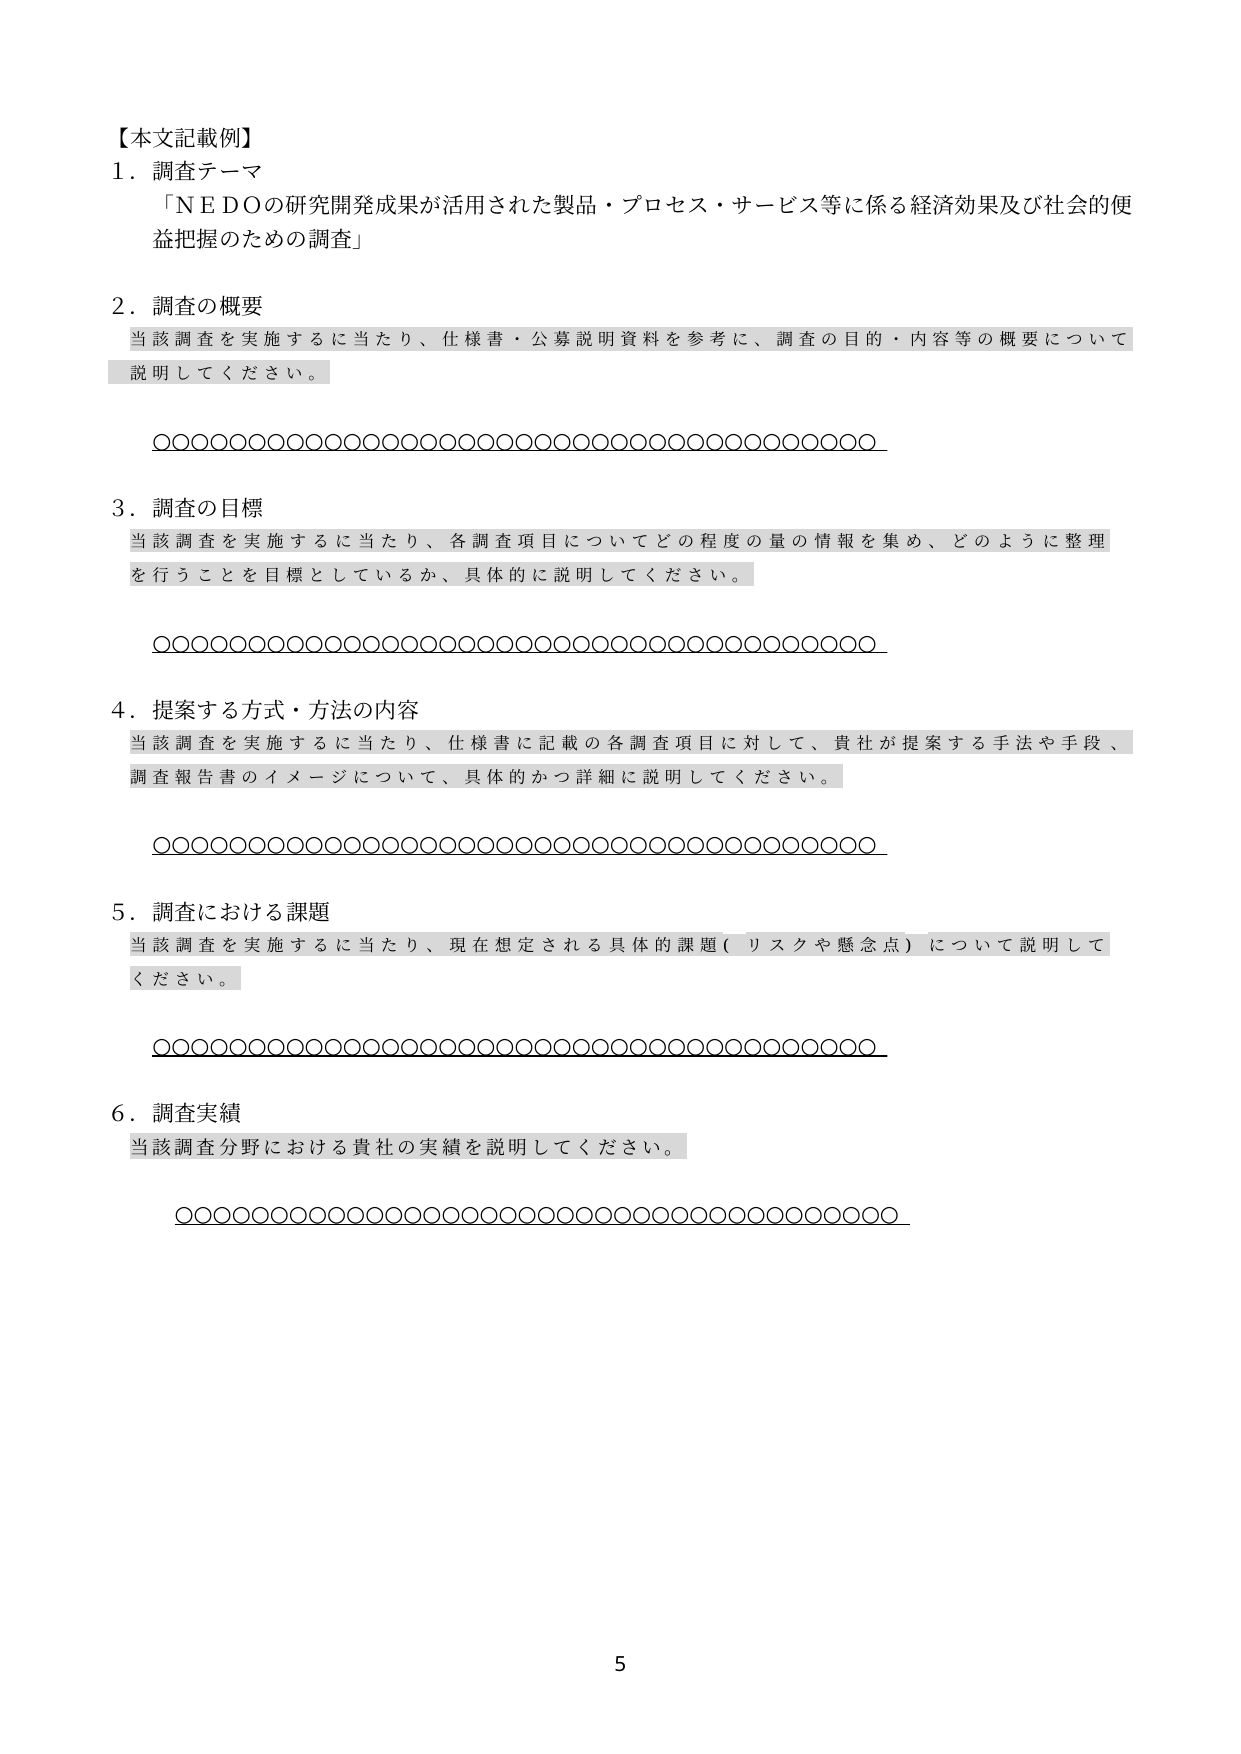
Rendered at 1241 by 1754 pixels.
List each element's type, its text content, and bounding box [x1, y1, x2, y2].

text ○○○○○○○○○○○○○○○○○○○○○○○○○○○○○○○○○○○○○○ [152, 826, 1133, 860]
text ○○○○○○○○○○○○○○○○○○○○○○○○○○○○○○○○○○○○○○ [152, 1028, 1133, 1062]
text 【本文記載例】 [107, 120, 1133, 153]
text 「ＮＥＤＯの研究開発成果が活用された製品・プロセス・サービス等に係る経済効果及び社会的便益把握のための調査」 [152, 187, 1133, 254]
text ２．調査の概要 [107, 288, 1133, 322]
text 当該調査分野における貴社の実績を説明してください。 [130, 1129, 1110, 1163]
text ○○○○○○○○○○○○○○○○○○○○○○○○○○○○○○○○○○○○○○ [130, 1197, 1110, 1230]
text ６．調査実績 [107, 1096, 1133, 1129]
text ○○○○○○○○○○○○○○○○○○○○○○○○○○○○○○○○○○○○○○ [152, 423, 1110, 456]
text ５．調査における課題 [107, 894, 1133, 927]
text ○○○○○○○○○○○○○○○○○○○○○○○○○○○○○○○○○○○○○○ [152, 624, 1110, 658]
text ３．調査の目標 [107, 490, 1133, 524]
text 当該調査を実施するに当たり、仕様書・公募説明資料を参考に、調査の目的・内容等の概要について説明してください。 [107, 322, 1133, 389]
text １．調査テーマ [107, 153, 1133, 187]
text 当該調査を実施するに当たり、現在想定される具体的課題(リスクや懸念点)について説明してください。 [130, 956, 1110, 995]
text 当該調査を実施するに当たり、各調査項目についてどの程度の量の情報を集め、どのように整理を行うことを目標としているか、具体的に説明してください。 [130, 552, 1110, 591]
text ４．提案する方式・方法の内容 [107, 692, 1133, 726]
text 当該調査を実施するに当たり、仕様書に記載の各調査項目に対して、貴社が提案する手法や手段、調査報告書のイメージについて、具体的かつ詳細に説明してください。 [130, 754, 1110, 793]
